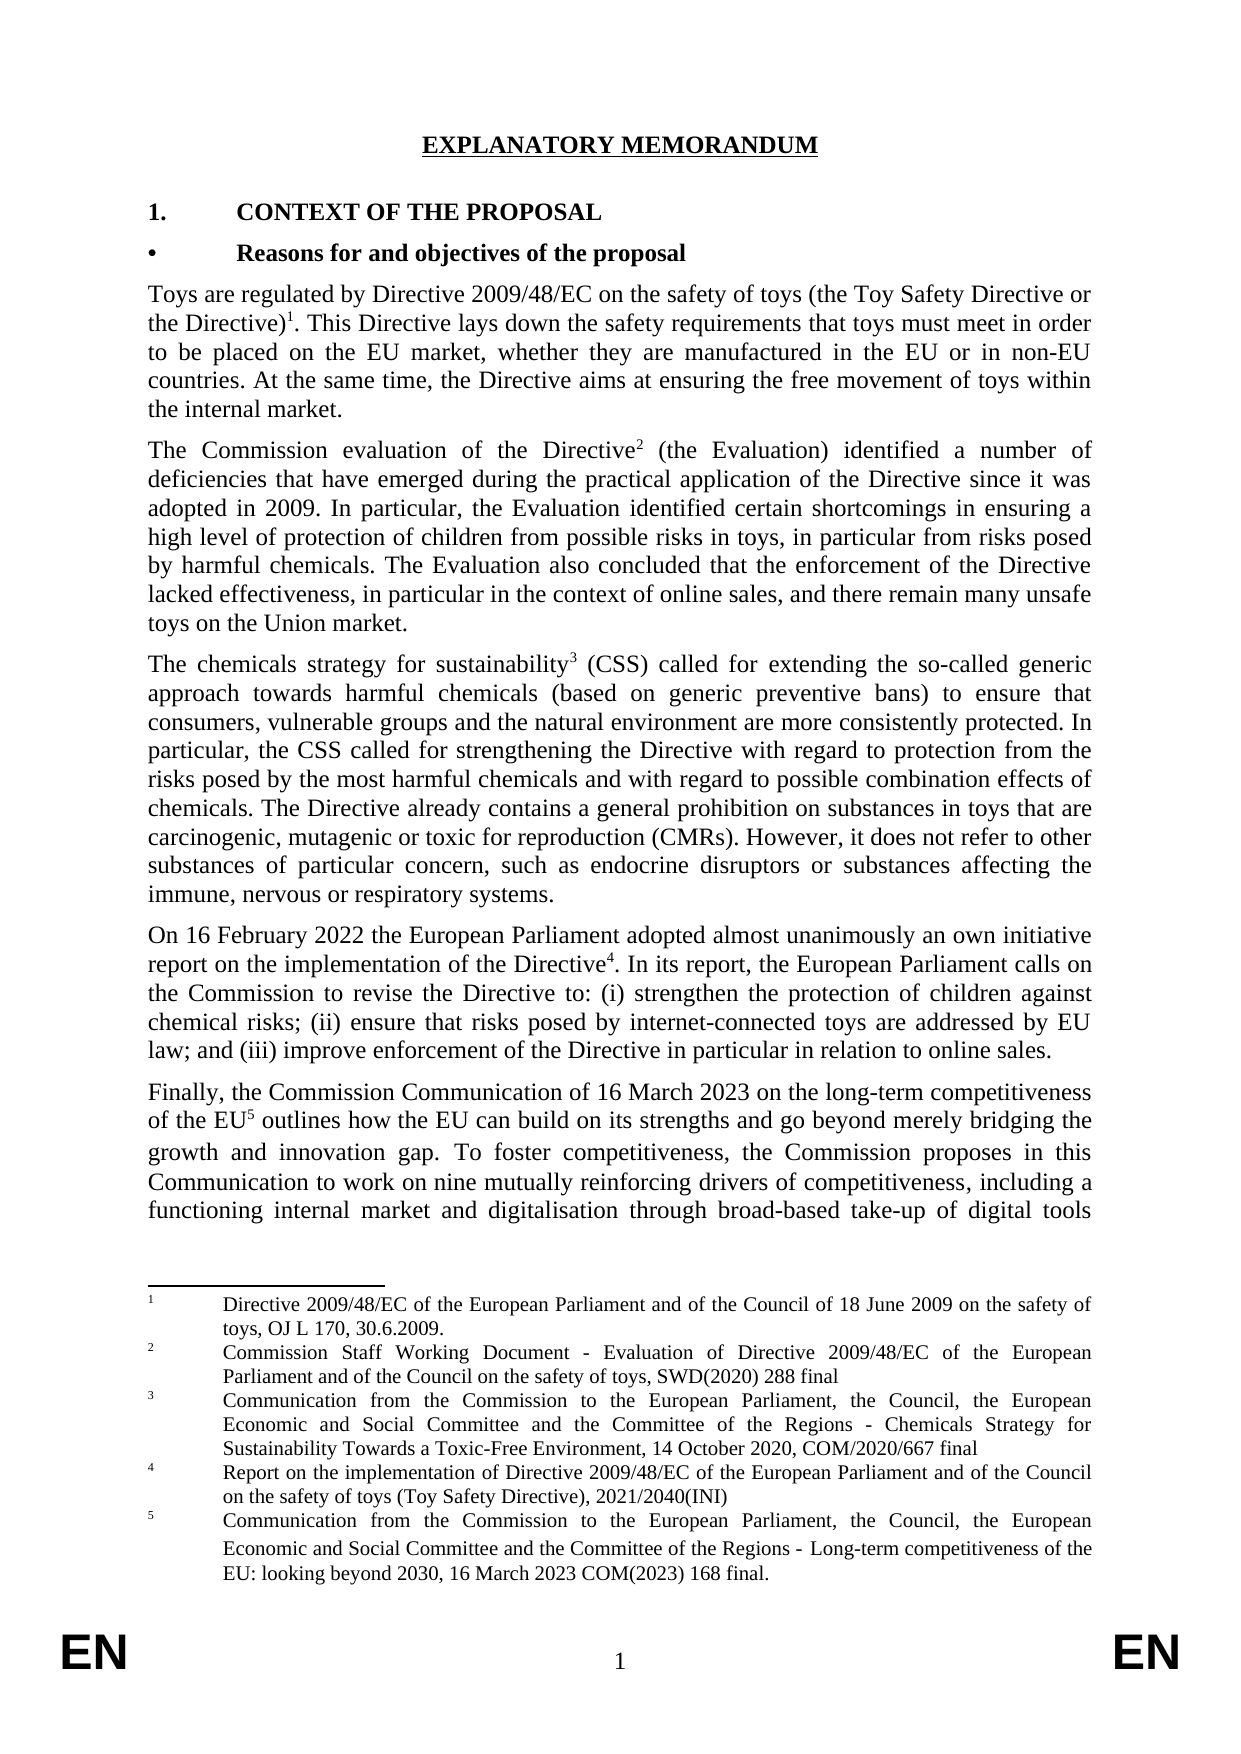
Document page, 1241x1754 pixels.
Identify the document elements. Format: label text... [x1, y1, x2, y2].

text The chemicals strategy for sustainability (CSS) called for extending the so-called generic approach towards harmful chemicals (based on generic preventive bans) to ensure that consumers, vulnerable groups and the natural environment are more consistently protected. In particular, the CSS called for strengthening the Directive with regard to protection from the risks posed by the most harmful chemicals and with regard to possible combination effects of chemicals. The Directive already contains a general prohibition on substances in toys that are carcinogenic, mutagenic or toxic for reproduction (CMRs). However, it does not refer to other substances of particular concern, such as endocrine disruptors or substances affecting the immune, nervous or respiratory systems. [148, 649, 1093, 908]
text On 16 February 2022 the European Parliament adopted almost unanimously an own initiative report on the implementation of the Directive. In its report, the European Parliament calls on the Commission to revise the Directive to: (i) strengthen the protection of children against chemical risks; (ii) ensure that risks posed by internet-connected toys are addressed by EU law; and (iii) improve enforcement of the Directive in particular in relation to online sales. [148, 921, 1093, 1064]
subtitle 1. CONTEXT OF THE PROPOSAL [148, 197, 1093, 226]
subtitle • Reasons for and objectives of the proposal [148, 238, 1093, 267]
text Finally, the Commission Communication of 16 March 2023 on the long-term competitiveness of the EU outlines how the EU can build on its strengths and go beyond merely bridging the growth and innovation gap. To foster competitiveness, the Commission proposes in this Communication to work on nine mutually reinforcing drivers of competitiveness, including a functioning internal market and digitalisation through broad-based take-up of digital tools across the economy. This focus on the internal market and digitalisation is taken up in the current proposal. [148, 1077, 1093, 1224]
text The Commission evaluation of the Directive (the Evaluation) identified a number of deficiencies that have emerged during the practical application of the Directive since it was adopted in 2009. In particular, the Evaluation identified certain shortcomings in ensuring a high level of protection of children from possible risks in toys, in particular from risks posed by harmful chemicals. The Evaluation also concluded that the enforcement of the Directive lacked effectiveness, in particular in the context of online sales, and there remain many unsafe toys on the Union market. [148, 436, 1093, 637]
text Toys are regulated by Directive 2009/48/EC on the safety of toys (the Toy Safety Directive or the Directive). This Directive lays down the safety requirements that toys must meet in order to be placed on the EU market, whether they are manufactured in the EU or in non-EU countries. At the same time, the Directive aims at ensuring the free movement of toys within the internal market. [148, 279, 1093, 423]
text EXPLANATORY MEMORANDUM [148, 131, 1093, 159]
